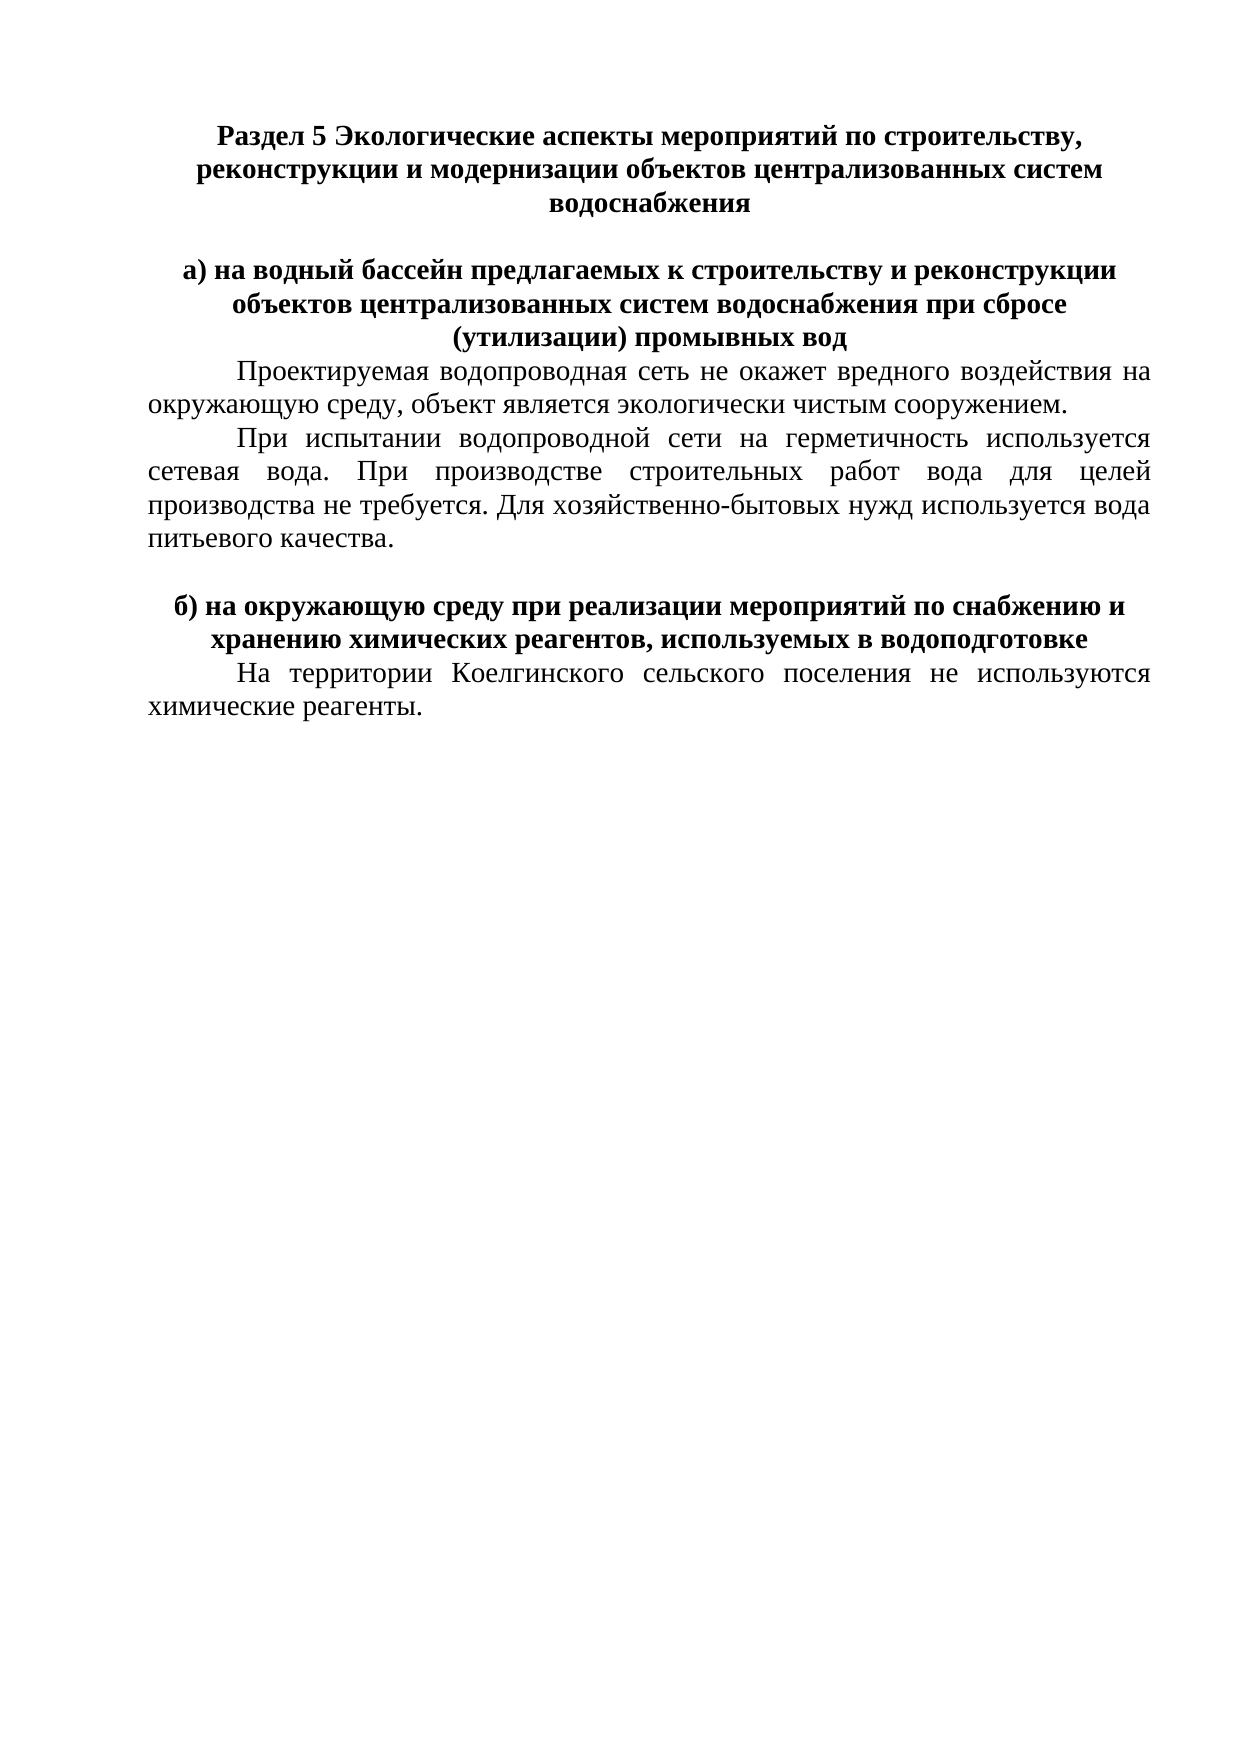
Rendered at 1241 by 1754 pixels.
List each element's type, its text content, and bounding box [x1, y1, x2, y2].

text Проектируемая водопроводная сеть не окажет вредного воздействия на окружающую среду, объект является экологически чистым сооружением. [148, 353, 1152, 420]
text б) на окружающую среду при реализации мероприятий по снабжению и хранению химических реагентов, используемых в водоподготовке [148, 588, 1152, 655]
text На территории Коелгинского сельского поселения не используются химические реагенты. [148, 655, 1152, 722]
text а) на водный бассейн предлагаемых к строительству и реконструкции объектов централизованных систем водоснабжения при сбросе (утилизации) промывных вод [148, 252, 1152, 353]
text Раздел 5 Экологические аспекты мероприятий по строительству, реконструкции и модернизации объектов централизованных систем водоснабжения [148, 118, 1152, 219]
text При испытании водопроводной сети на герметичность используется сетевая вода. При производстве строительных работ вода для целей производства не требуется. Для хозяйственно-бытовых нужд используется вода питьевого качества. [148, 420, 1152, 554]
